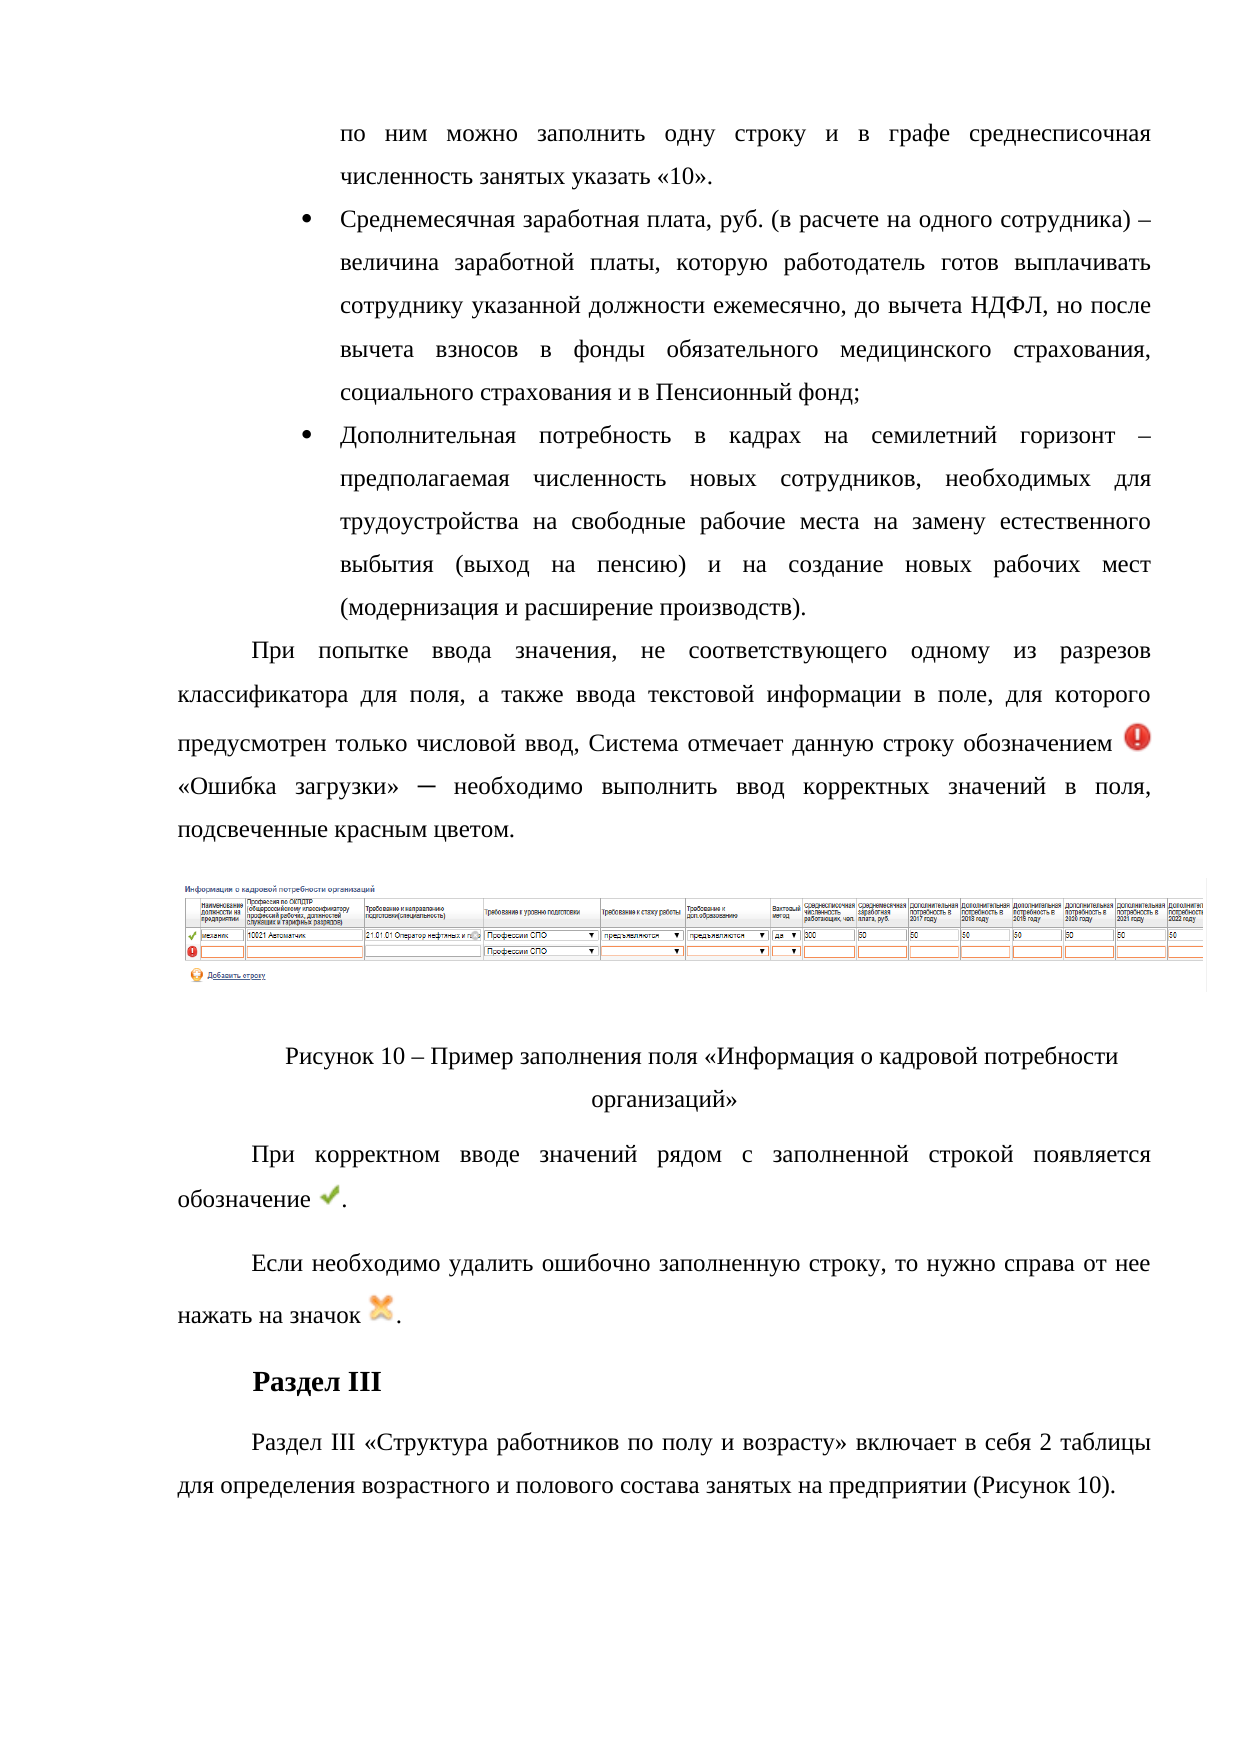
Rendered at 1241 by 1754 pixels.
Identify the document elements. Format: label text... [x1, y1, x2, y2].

list При попытке ввода значения, не соответствующего одному из разрезов классификатора для поля, а также ввода текстовой информации в поле, для которого предусмотрен только числовой ввод, Система отмечает данную строку обозначением «Ошибка загрузки» ─ необходимо выполнить ввод корректных значений в поля, подсвеченные красным цветом. [177, 636, 1152, 843]
picture [1122, 721, 1152, 752]
text Раздел III «Структура работников по полу и возрасту» включает в себя 2 таблицы для определения возрастного и полового состава занятых на предприятии (Рисунок 10). [177, 1427, 1152, 1498]
text Раздел III [177, 1364, 1152, 1397]
list При корректном вводе значений рядом с заполненной строкой появляется обозначение . [177, 1139, 1152, 1213]
list Дополнительная потребность в кадрах на семилетний горизонт – предполагаемая численность новых сотрудников, необходимых для трудоустройства на свободные рабочие места на замену естественного выбытия (выход на пенсию) и на создание новых рабочих мест (модернизация и расширение производств). [302, 420, 1152, 621]
list Если необходимо удалить ошибочно заполненную строку, то нужно справа от нее нажать на значок . [177, 1248, 1152, 1329]
picture [367, 1291, 396, 1324]
list Среднемесячная заработная плата, руб. (в расчете на одного сотрудника) – величина заработной платы, которую работодатель готов выплачивать сотруднику указанной должности ежемесячно, до вычета НДФЛ, но после вычета взносов в фонды обязательного медицинского страхования, социального страхования и в Пенсионный фонд; [302, 204, 1152, 406]
picture [182, 878, 1207, 992]
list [302, 118, 1152, 190]
picture [317, 1182, 341, 1208]
